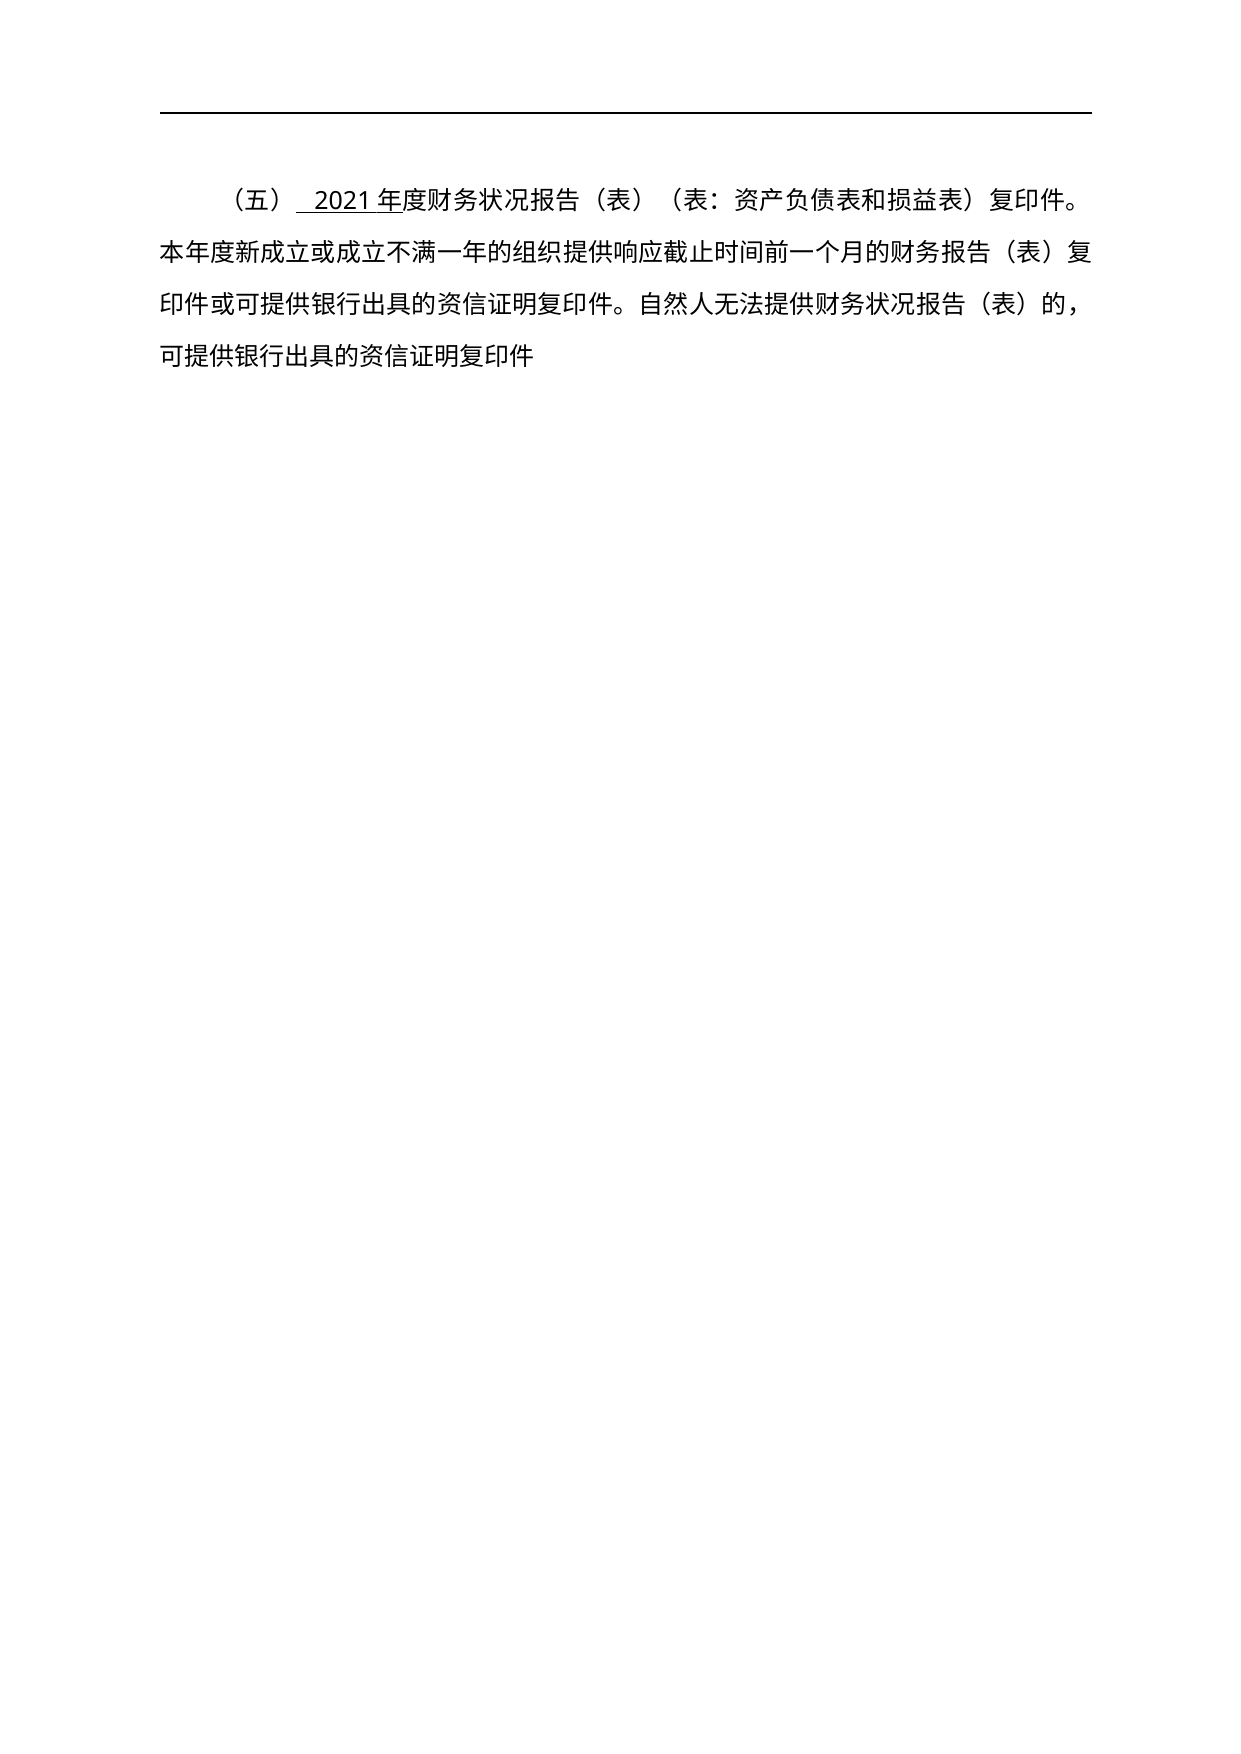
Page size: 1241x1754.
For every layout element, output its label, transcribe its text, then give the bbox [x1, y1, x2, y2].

text （五） 2021年度财务状况报告（表）（表：资产负债表和损益表）复印件。本年度新成立或成立不满一年的组织提供响应截止时间前一个月的财务报告（表）复印件或可提供银行出具的资信证明复印件。自然人无法提供财务状况报告（表）的，可提供银行出具的资信证明复印件 [159, 168, 1092, 376]
